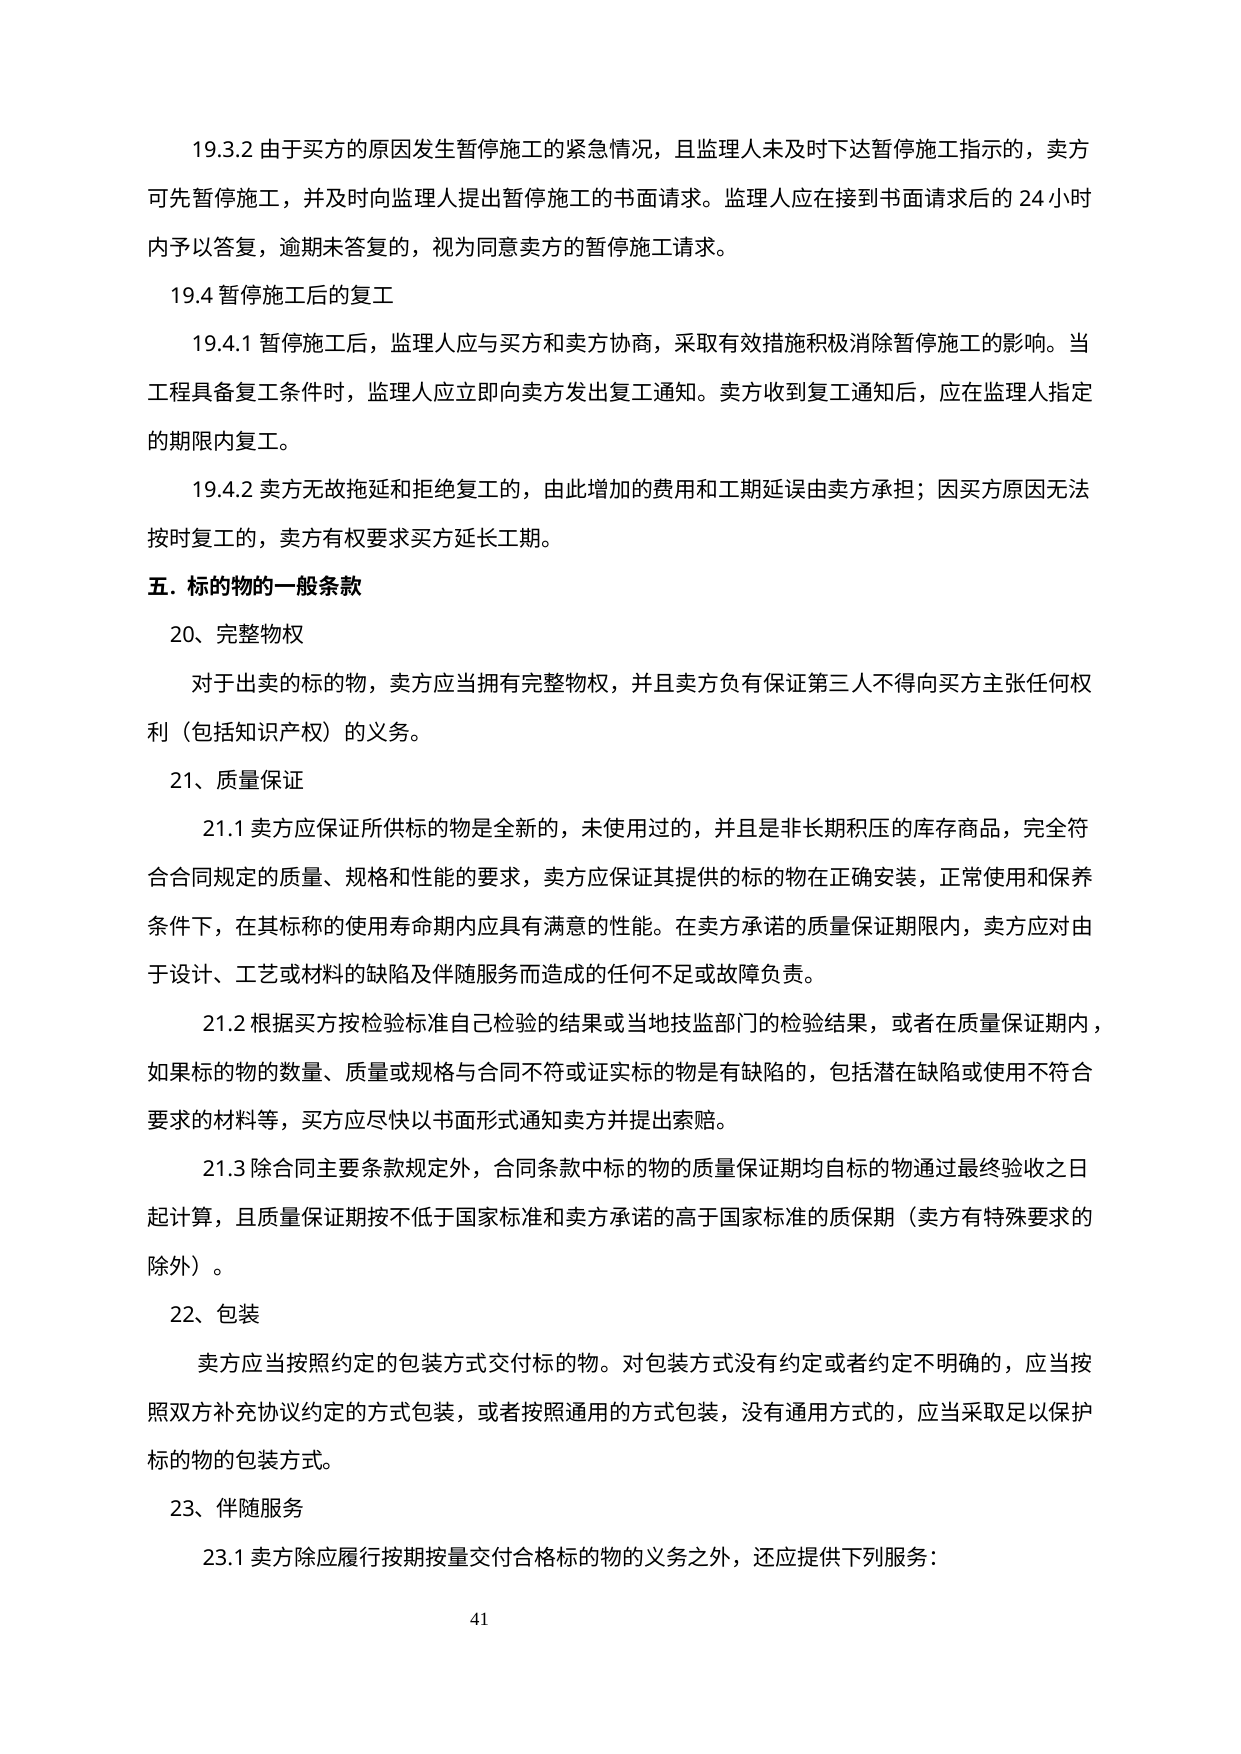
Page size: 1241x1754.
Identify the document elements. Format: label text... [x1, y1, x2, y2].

text 22、包装 [148, 1297, 1093, 1329]
text 19.4 暂停施工后的复工 [148, 277, 1093, 310]
text 23、伴随服务 [148, 1491, 1093, 1524]
text 19.4.2 卖方无故拖延和拒绝复工的，由此增加的费用和工期延误由卖方承担；因买方原因无法按时复工的，卖方有权要求买方延长工期。 [148, 472, 1093, 553]
text 23.1卖方除应履行按期按量交付合格标的物的义务之外，还应提供下列服务： [148, 1539, 1093, 1572]
text 19.4.1 暂停施工后，监理人应与买方和卖方协商，采取有效措施积极消除暂停施工的影响。当工程具备复工条件时，监理人应立即向卖方发出复工通知。卖方收到复工通知后，应在监理人指定的期限内复工。 [148, 326, 1093, 456]
text 21.3除合同主要条款规定外，合同条款中标的物的质量保证期均自标的物通过最终验收之日起计算，且质量保证期按不低于国家标准和卖方承诺的高于国家标准的质保期（卖方有特殊要求的除外）。 [148, 1151, 1093, 1281]
text 19.3.2 由于买方的原因发生暂停施工的紧急情况，且监理人未及时下达暂停施工指示的，卖方可先暂停施工，并及时向监理人提出暂停施工的书面请求。监理人应在接到书面请求后的24小时内予以答复，逾期未答复的，视为同意卖方的暂停施工请求。 [148, 132, 1093, 262]
text 21.1卖方应保证所供标的物是全新的，未使用过的，并且是非长期积压的库存商品，完全符合合同规定的质量、规格和性能的要求，卖方应保证其提供的标的物在正确安装，正常使用和保养条件下，在其标称的使用寿命期内应具有满意的性能。在卖方承诺的质量保证期限内，卖方应对由于设计、工艺或材料的缺陷及伴随服务而造成的任何不足或故障负责。 [148, 811, 1093, 989]
text 21、质量保证 [148, 762, 1093, 795]
text 卖方应当按照约定的包装方式交付标的物。对包装方式没有约定或者约定不明确的，应当按照双方补充协议约定的方式包装，或者按照通用的方式包装，没有通用方式的，应当采取足以保护标的物的包装方式。 [148, 1345, 1093, 1475]
text 20、完整物权 [148, 617, 1093, 649]
text 对于出卖的标的物，卖方应当拥有完整物权，并且卖方负有保证第三人不得向买方主张任何权利（包括知识产权）的义务。 [148, 665, 1093, 747]
text 五. 标的物的一般条款 [148, 569, 1093, 601]
text 21.2根据买方按检验标准自己检验的结果或当地技监部门的检验结果，或者在质量保证期内，如果标的物的数量、质量或规格与合同不符或证实标的物是有缺陷的，包括潜在缺陷或使用不符合要求的材料等，买方应尽快以书面形式通知卖方并提出索赔。 [148, 1005, 1093, 1135]
